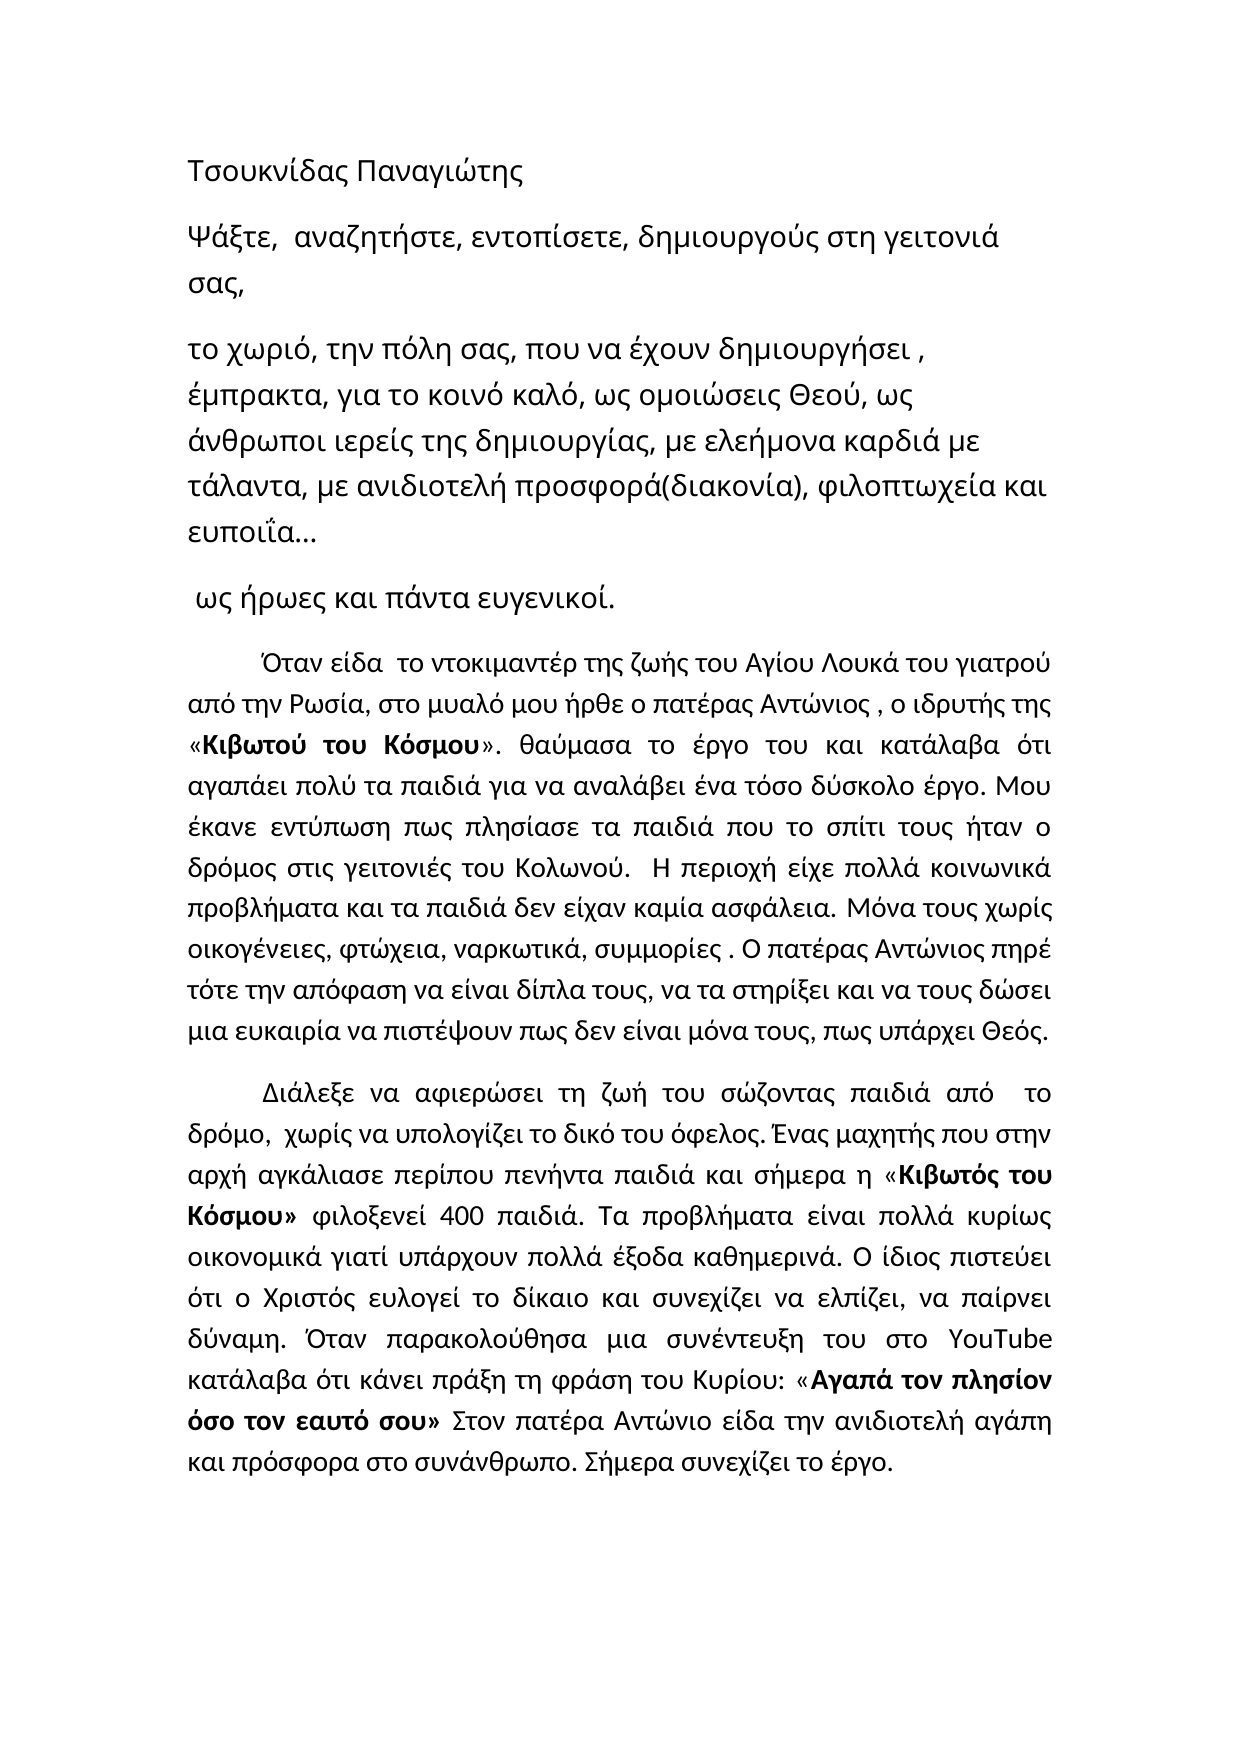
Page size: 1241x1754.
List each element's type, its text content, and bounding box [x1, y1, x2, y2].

text Όταν είδα το ντοκιμαντέρ της ζωής του Αγίου Λουκά του γιατρού από την Ρωσία, στο μυαλό μου ήρθε ο πατέρας Αντώνιος , ο ιδρυτής της «Κιβωτού του Κόσμου». θαύμασα το έργο του και κατάλαβα ότι αγαπάει πολύ τα παιδιά για να αναλάβει ένα τόσο δύσκολο έργο. Μου έκανε εντύπωση πως πλησίασε τα παιδιά που το σπίτι τους ήταν ο δρόμος στις γειτονιές του Κολωνού. Η περιοχή είχε πολλά κοινωνικά προβλήματα και τα παιδιά δεν είχαν καμία ασφάλεια. Mόνα τους χωρίς οικογένειες, φτώχεια, ναρκωτικά, συμμορίες . Ο πατέρας Αντώνιος πηρέ τότε την απόφαση να είναι δίπλα τους, να τα στηρίξει και να τους δώσει μια ευκαιρία να πιστέψουν πως δεν είναι μόνα τους, πως υπάρχει Θεός. [187, 644, 1053, 1048]
text Τσουκνίδας Παναγιώτης [187, 150, 1053, 190]
text Διάλεξε να αφιερώσει τη ζωή του σώζοντας παιδιά από το δρόμο, χωρίς να υπολογίζει το δικό του όφελος. Ένας μαχητής που στην αρχή αγκάλιασε περίπου πενήντα παιδιά και σήμερα η «Κιβωτός του Κόσμου» φιλοξενεί 400 παιδιά. Τα προβλήματα είναι πολλά κυρίως οικονομικά γιατί υπάρχουν πολλά έξοδα καθημερινά. Ο ίδιος πιστεύει ότι ο Χριστός ευλογεί το δίκαιο και συνεχίζει να ελπίζει, να παίρνει δύναμη. Όταν παρακολούθησα μια συνέντευξη του στο YouTube κατάλαβα ότι κάνει πράξη τη φράση του Κυρίου: «Αγαπά τον πλησίον όσο τον εαυτό σου» Στον πατέρα Αντώνιο είδα την ανιδιοτελή αγάπη και πρόσφορα στο συνάνθρωπο. Σήμερα συνεχίζει το έργο. [187, 1074, 1053, 1478]
text το χωριό, την πόλη σας, που να έχουν δημιουργήσει , έμπρακτα, για το κοινό καλό, ως ομοιώσεις Θεού, ως άνθρωποι ιερείς της δημιουργίας, με ελεήμονα καρδιά με τάλαντα, με ανιδιοτελή προσφορά(διακονία), φιλοπτωχεία και ευποιΐα… [187, 328, 1053, 551]
text ως ήρωες και πάντα ευγενικοί. [187, 577, 1053, 617]
text Ψάξτε, αναζητήστε, εντοπίσετε, δημιουργούς στη γειτονιά σας, [187, 216, 1053, 302]
